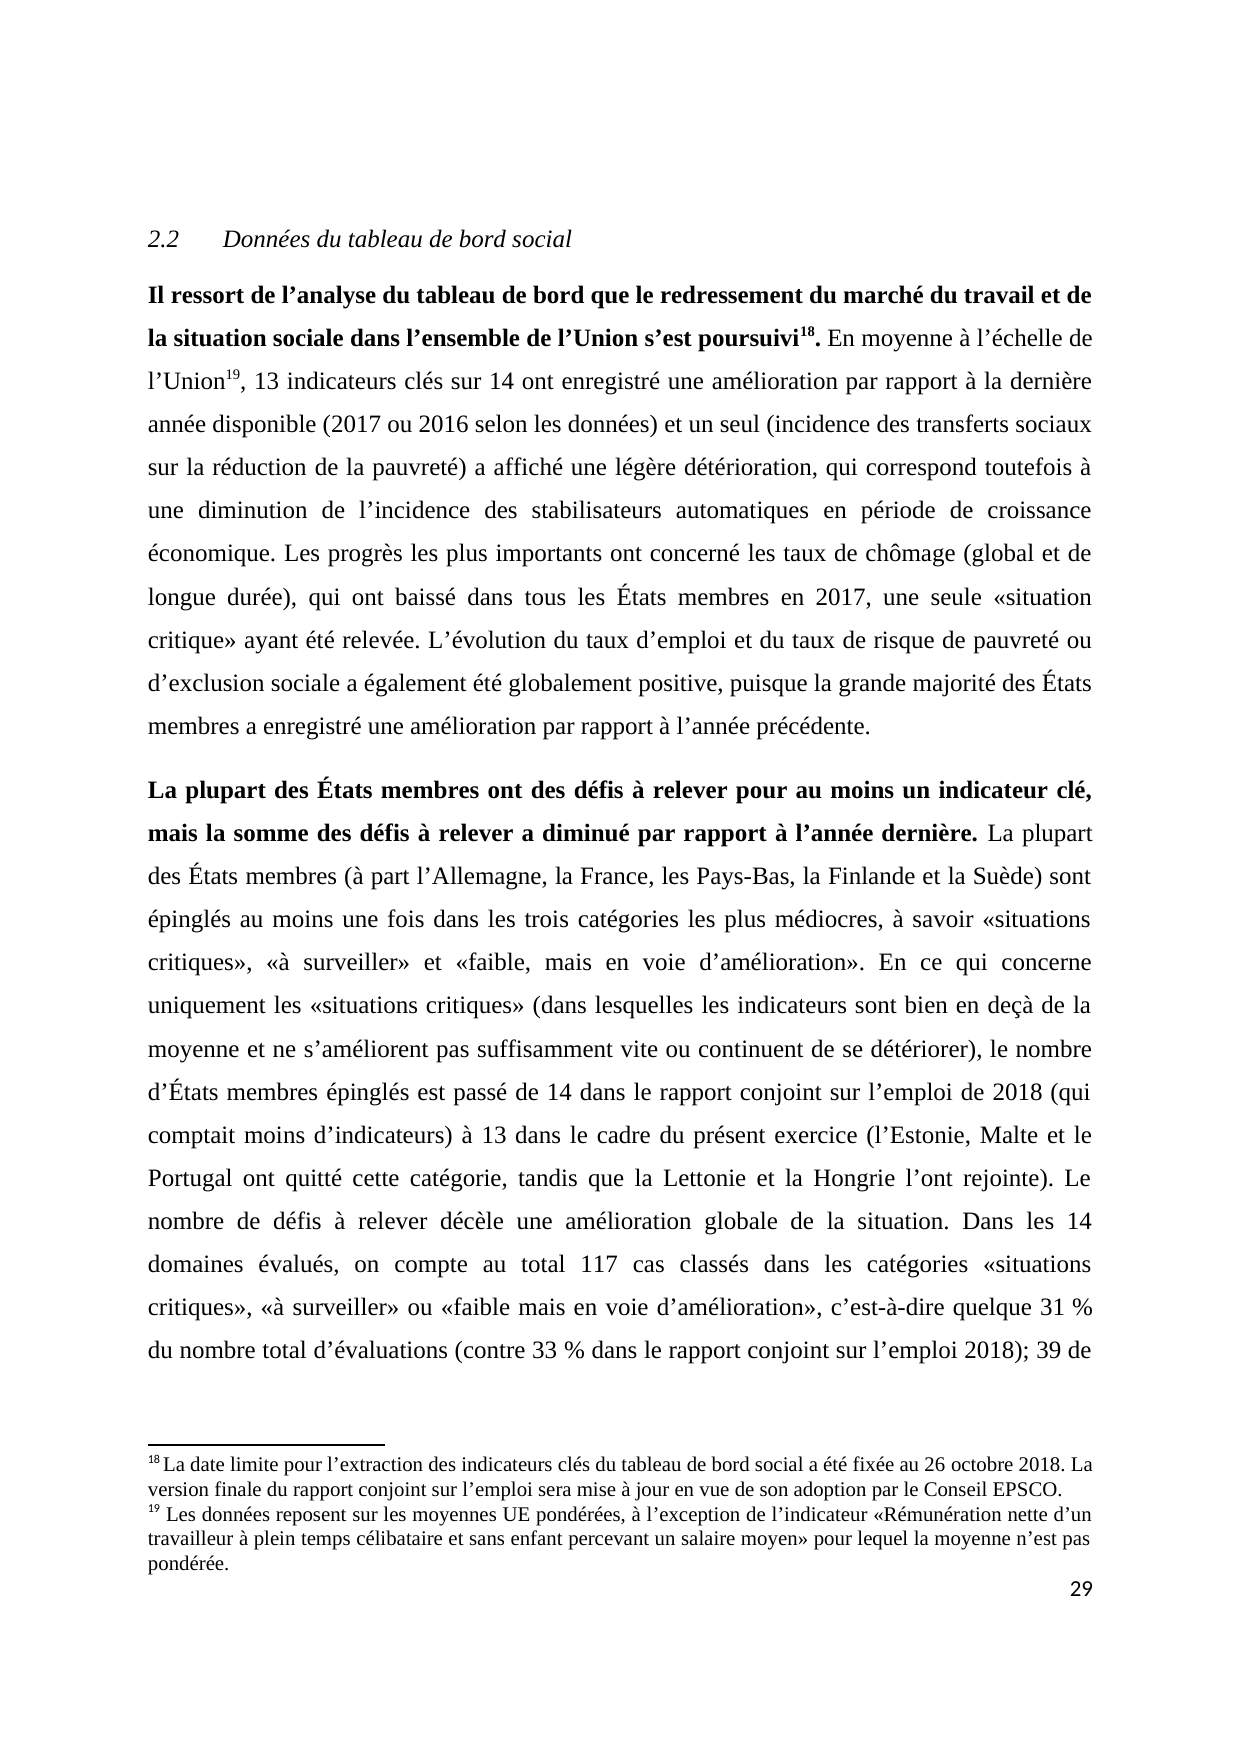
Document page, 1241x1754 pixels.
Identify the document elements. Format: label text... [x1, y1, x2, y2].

subtitle 2.2 Données du tableau de bord social [148, 224, 1093, 253]
text Il ressort de l’analyse du tableau de bord que le redressement du marché du travail et de la situation sociale dans l’ensemble de l’Union s’est poursuivi. En moyenne à l’échelle de l’Union, 13 indicateurs clés sur 14 ont enregistré une amélioration par rapport à la dernière année disponible (2017 ou 2016 selon les données) et un seul (incidence des transferts sociaux sur la réduction de la pauvreté) a affiché une légère détérioration, qui correspond toutefois à une diminution de l’incidence des stabilisateurs automatiques en période de croissance économique. Les progrès les plus importants ont concerné les taux de chômage (global et de longue durée), qui ont baissé dans tous les États membres en 2017, une seule «situation critique» ayant été relevée. L’évolution du taux d’emploi et du taux de risque de pauvreté ou d’exclusion sociale a également été globalement positive, puisque la grande majorité des États membres a enregistré une amélioration par rapport à l’année précédente. [148, 280, 1093, 740]
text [148, 775, 1093, 1364]
